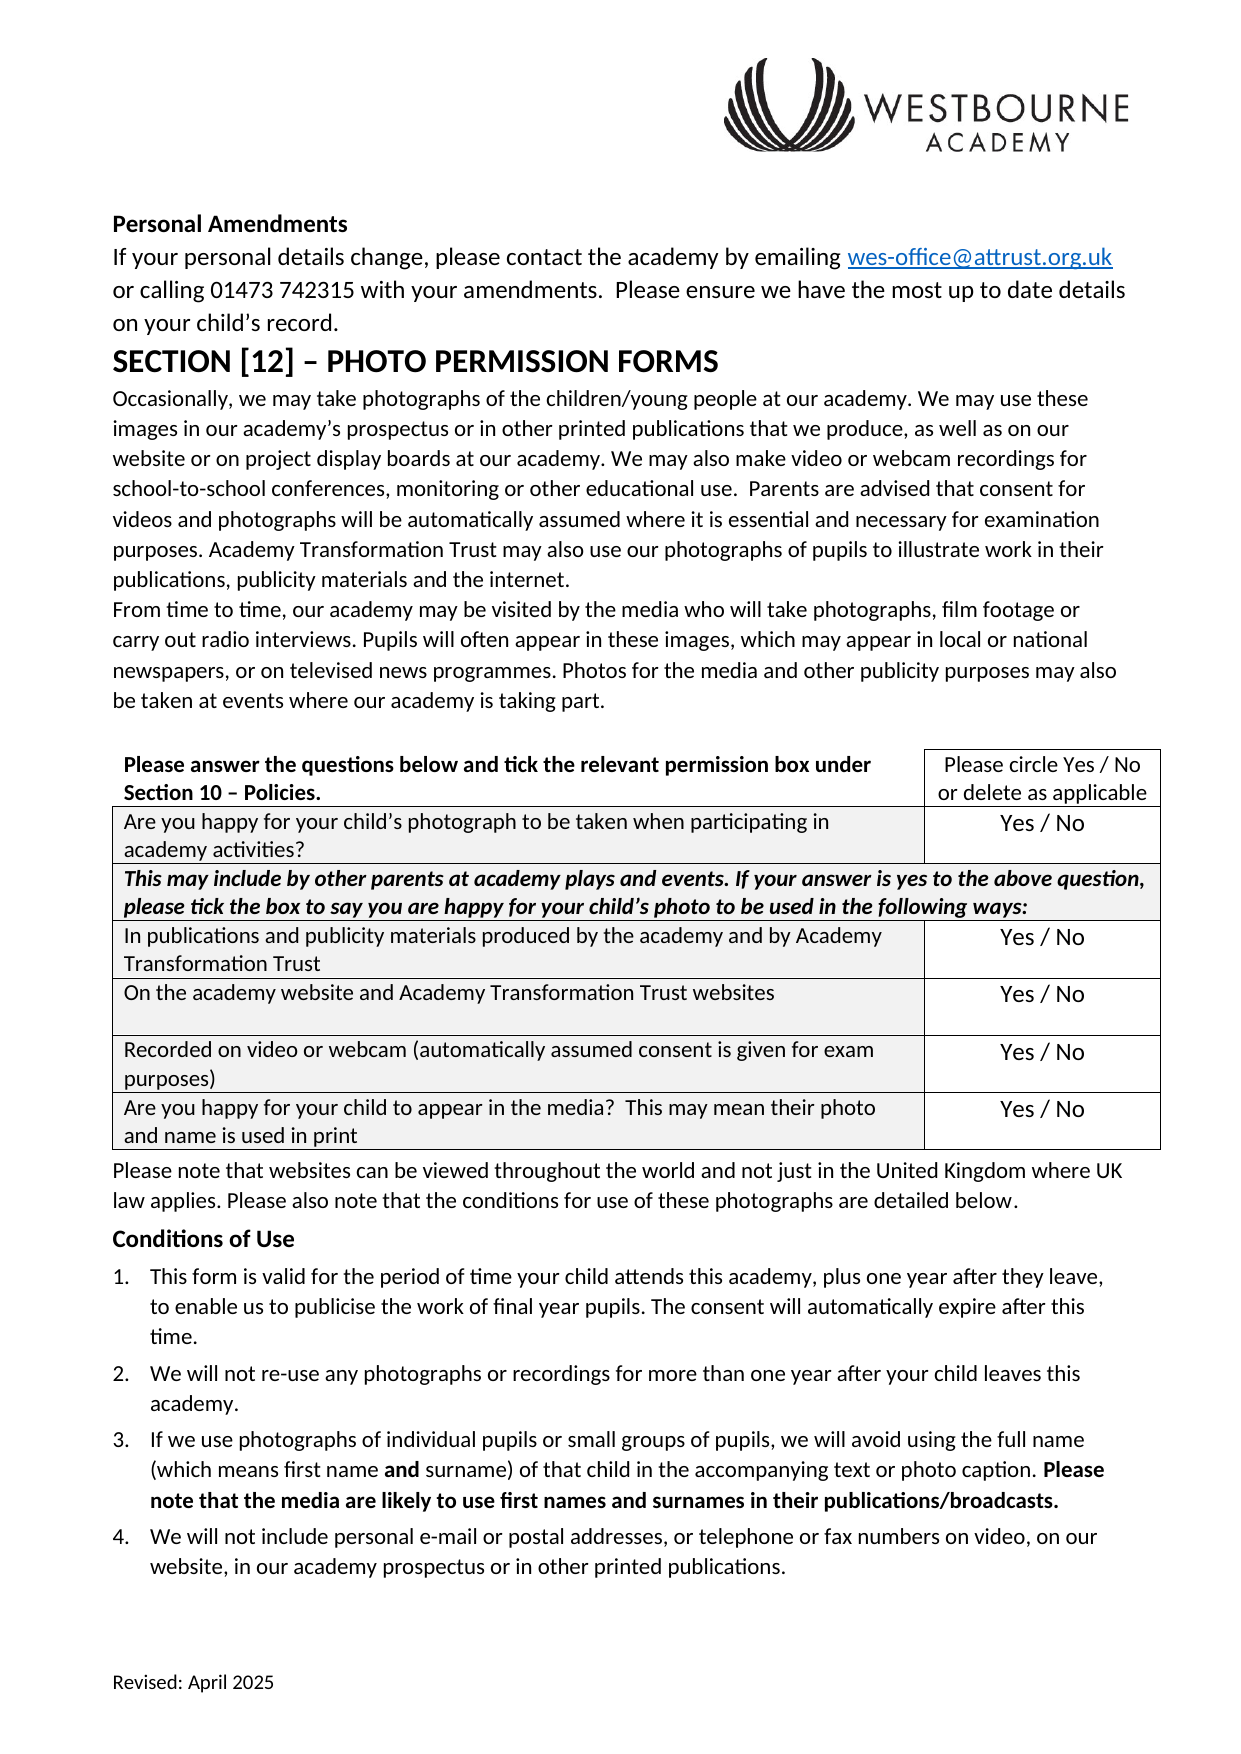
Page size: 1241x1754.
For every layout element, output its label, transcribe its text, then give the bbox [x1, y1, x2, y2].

text SECTION [12] – PHOTO PERMISSION FORMS [112, 340, 1128, 381]
text If your personal details change, please contact the academy by emailing wes-office@attrust.org.uk or calling 01473 742315 with your amendments. Please ensure we have the most up to date details on your child’s record. [112, 241, 1128, 338]
table_cell Yes / No [925, 807, 1160, 863]
picture [724, 58, 1129, 152]
table_cell On the academy website and Academy Transformation Trust websites [113, 979, 924, 1034]
table_cell This may include by other parents at academy plays and events. If your answer is yes to the above question, please tick the box to say you are happy for your child’s photo to be used in the following ways: [113, 864, 1160, 920]
table_cell Recorded on video or webcam (automatically assumed consent is given for exam purposes) [113, 1036, 924, 1092]
table_header Please circle Yes / No or delete as applicable [925, 750, 1160, 806]
table_cell Yes / No [925, 979, 1160, 1034]
text Conditions of Use [112, 1223, 1128, 1253]
list If we use photographs of individual pupils or small groups of pupils, we will avoid using the full name (which means first name and surname) of that child in the accompanying text or photo caption. Please note that the media are likely to use first names and surnames in their publications/broadcasts. [112, 1425, 1128, 1514]
text From time to time, our academy may be visited by the media who will take photographs, film footage or carry out radio interviews. Pupils will often appear in these images, which may appear in local or national newspapers, or on televised news programmes. Photos for the media and other publicity purposes may also be taken at events where our academy is taking part. [112, 595, 1128, 714]
text Please note that websites can be viewed throughout the world and not just in the United Kingdom where UK law applies. Please also note that the conditions for use of these photographs are detailed below. [112, 1156, 1128, 1214]
table_cell Are you happy for your child to appear in the media? This may mean their photo and name is used in print [113, 1093, 924, 1149]
table_cell Yes / No [925, 1036, 1160, 1092]
list We will not re-use any photographs or recordings for more than one year after your child leaves this academy. [112, 1359, 1128, 1417]
table_cell Yes / No [925, 921, 1160, 977]
text Personal Amendments [112, 208, 1128, 239]
table_cell In publications and publicity materials produced by the academy and by Academy Transformation Trust [113, 921, 924, 977]
list We will not include personal e-mail or postal addresses, or telephone or fax numbers on video, on our website, in our academy prospectus or in other printed publications. [112, 1522, 1128, 1581]
text Occasionally, we may take photographs of the children/young people at our academy. We may use these images in our academy’s prospectus or in other printed publications that we produce, as well as on our website or on project display boards at our academy. We may also make video or webcam recordings for school-to-school conferences, monitoring or other educational use. Parents are advised that consent for videos and photographs will be automatically assumed where it is essential and necessary for examination purposes. Academy Transformation Trust may also use our photographs of pupils to illustrate work in their publications, publicity materials and the internet. [112, 384, 1128, 593]
table_header Please answer the questions below and tick the relevant permission box under Section 10 – Policies. [112, 749, 924, 806]
list This form is valid for the period of time your child attends this academy, plus one year after they leave, to enable us to publicise the work of final year pupils. The consent will automatically expire after this time. [112, 1262, 1128, 1350]
table_cell Are you happy for your child’s photograph to be taken when participating in academy activities? [113, 807, 924, 863]
table_cell Yes / No [925, 1093, 1160, 1149]
